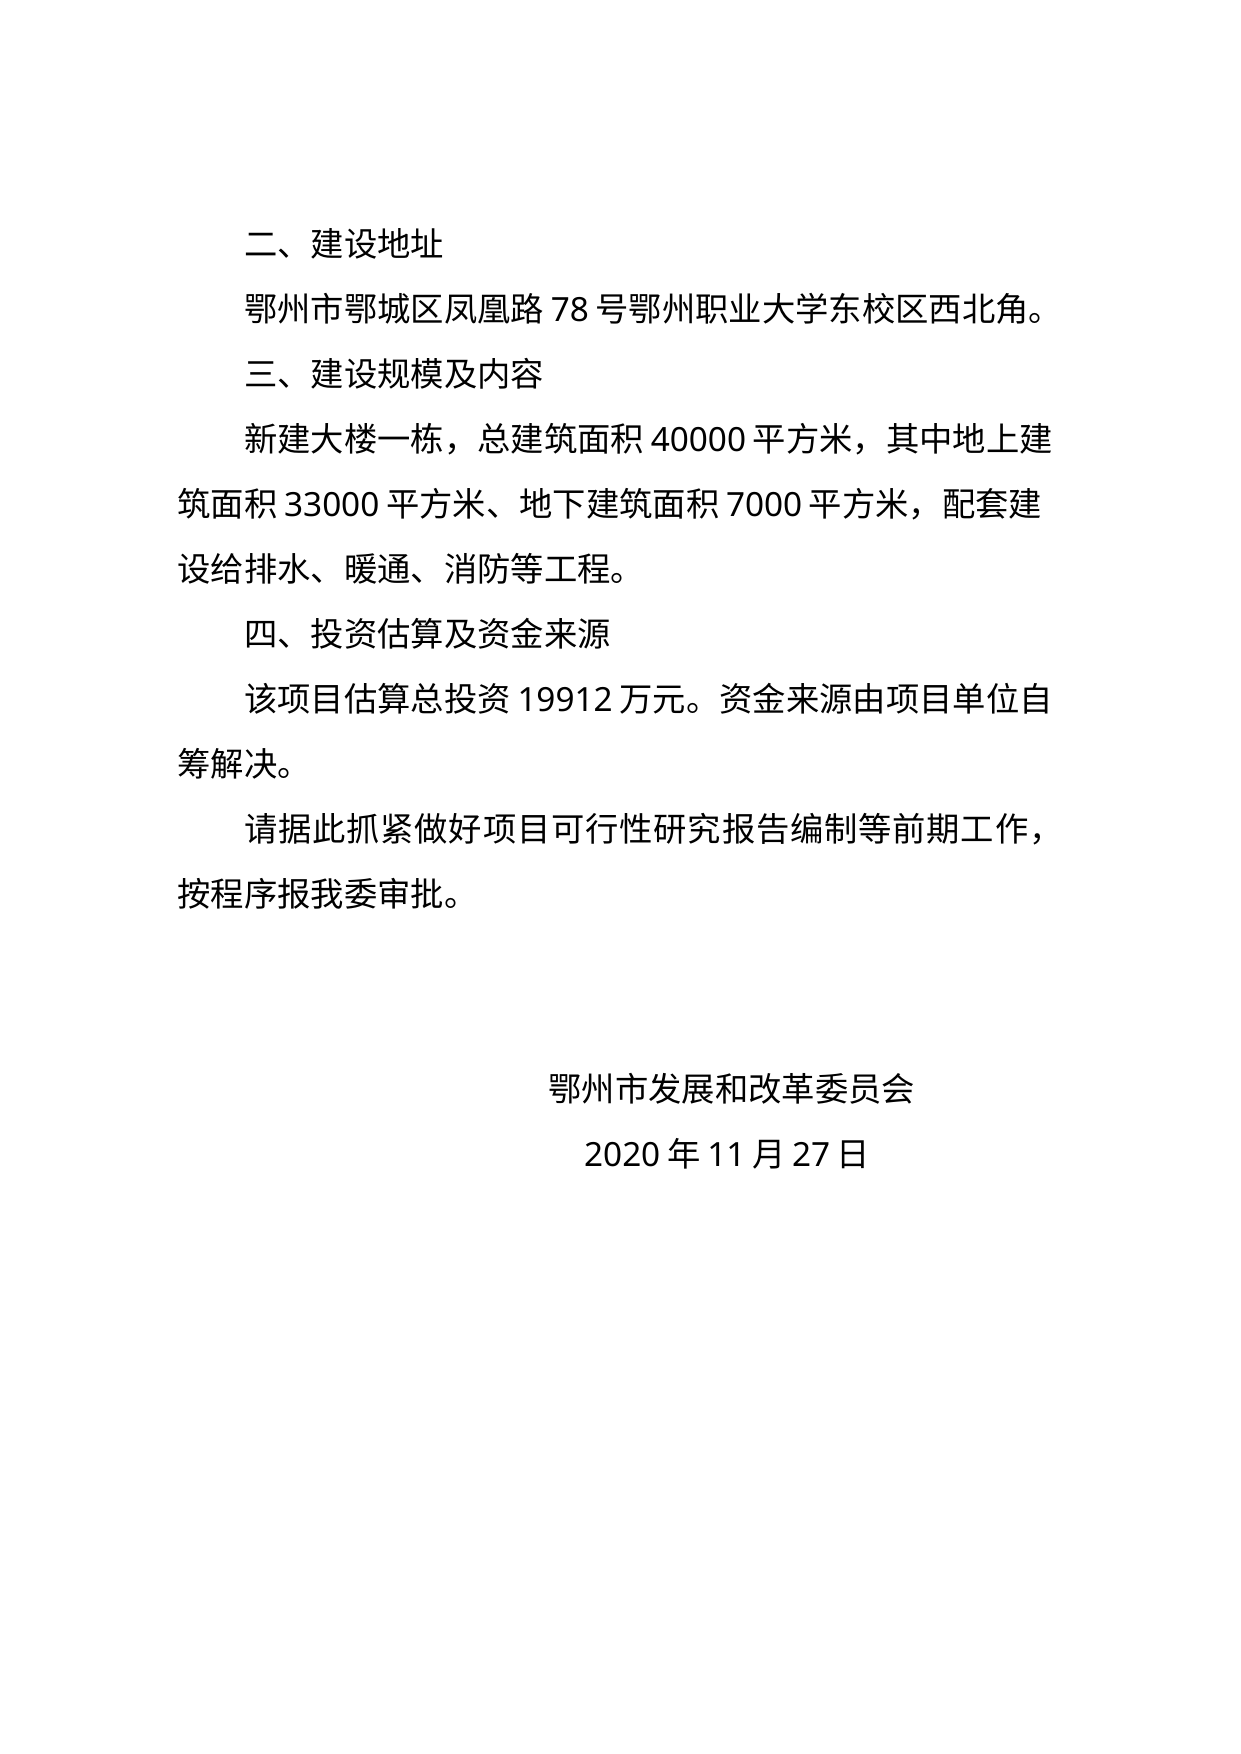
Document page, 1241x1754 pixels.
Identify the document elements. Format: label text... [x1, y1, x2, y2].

text 2020年11月27日 [177, 1119, 1063, 1184]
text 鄂州市发展和改革委员会 [177, 1054, 1063, 1119]
text 新建大楼一栋，总建筑面积40000平方米，其中地上建筑面积33000平方米、地下建筑面积7000平方米，配套建设给排水、暖通、消防等工程。 [177, 404, 1063, 599]
text 二、建设地址 [177, 209, 1063, 274]
text 该项目估算总投资19912万元。资金来源由项目单位自筹解决。 [177, 664, 1063, 794]
text 四、投资估算及资金来源 [177, 599, 1063, 664]
text 三、建设规模及内容 [177, 339, 1063, 404]
text 鄂州市鄂城区凤凰路78号鄂州职业大学东校区西北角。 [177, 274, 1063, 339]
text 请据此抓紧做好项目可行性研究报告编制等前期工作，按程序报我委审批。 [177, 794, 1063, 924]
